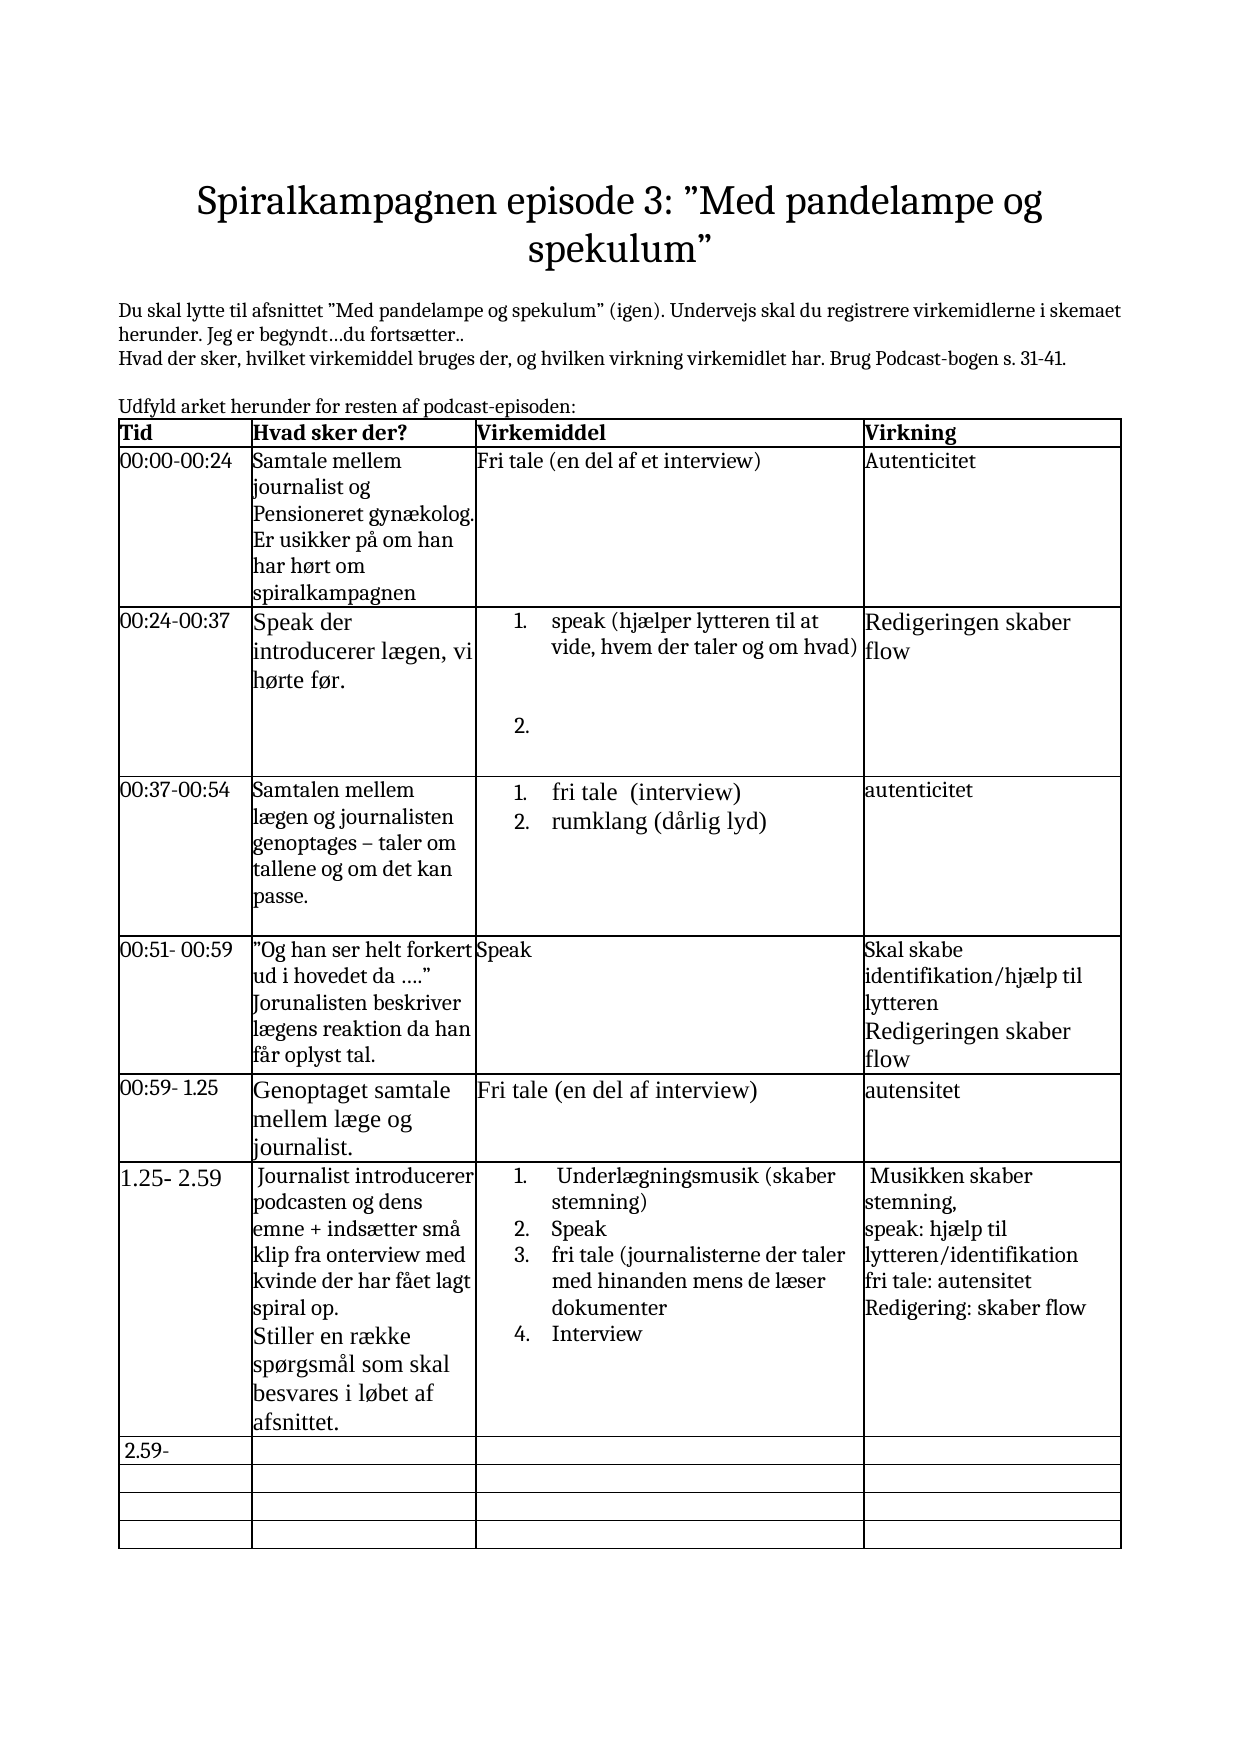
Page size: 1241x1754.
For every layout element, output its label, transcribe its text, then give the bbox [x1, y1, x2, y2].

table_cell ”Og han ser helt forkert ud i hovedet da ….” Jorunalisten beskriver lægens reaktion da han får oplyst tal. [253, 937, 475, 1073]
table_cell [120, 1521, 251, 1547]
table_header Hvad sker der? [253, 420, 475, 446]
table_cell [865, 1521, 1120, 1547]
table_cell 1.25- 2.59 [120, 1163, 251, 1436]
table_cell 00:59- 1.25 [120, 1075, 251, 1161]
table_cell 2.59- [120, 1437, 251, 1464]
table_cell Speak der introducerer lægen, vi hørte før. [253, 608, 475, 776]
table_cell [120, 1493, 251, 1519]
text Spiralkampagnen episode 3: ”Med pandelampe og spekulum” [118, 177, 1122, 273]
table_cell speak (hjælper lytteren til at vide, hvem der taler og om hvad) [477, 608, 863, 776]
table_header Virkning [865, 420, 1120, 446]
table_cell Samtale mellem journalist og Pensioneret gynækolog. Er usikker på om han har hørt om spiralkampagnen [253, 448, 475, 606]
table_cell Skal skabe identifikation/hjælp til lytteren Redigeringen skaber flow [865, 937, 1120, 1073]
table_cell 00:51- 00:59 [120, 937, 251, 1073]
table_cell 00:00-00:24 [120, 448, 251, 606]
table_cell [865, 1437, 1120, 1464]
table_cell Genoptaget samtale mellem læge og journalist. [253, 1075, 475, 1161]
table_cell Journalist introducerer podcasten og dens emne + indsætter små klip fra onterview med kvinde der har fået lagt spiral op. Stiller en række spørgsmål som skal besvares i løbet af afsnittet. [253, 1163, 475, 1436]
table_cell [865, 1465, 1120, 1492]
table_cell [120, 1465, 251, 1492]
table_cell [865, 1493, 1120, 1519]
table_cell [477, 1521, 863, 1547]
table_cell Fri tale (en del af et interview) [477, 448, 863, 606]
table_cell Speak [477, 937, 863, 1073]
table_cell [477, 1493, 863, 1519]
table_cell [253, 1493, 475, 1519]
table_cell autenticitet [865, 777, 1120, 935]
table_cell [477, 1465, 863, 1492]
table_cell [253, 1465, 475, 1492]
table_cell 00:24-00:37 [120, 608, 251, 776]
table_cell fri tale (interview) rumklang (dårlig lyd) [477, 777, 863, 935]
table_cell [477, 1437, 863, 1464]
table_cell Redigeringen skaber flow [865, 608, 1120, 776]
text Hvad der sker, hvilket virkemiddel bruges der, og hvilken virkning virkemidlet har. Brug Podcast-bogen s. 31-41. [118, 346, 1122, 370]
table_cell [253, 1521, 475, 1547]
table_cell autensitet [865, 1075, 1120, 1161]
table_cell Musikken skaber stemning, speak: hjælp til lytteren/identifikation fri tale: autensitet Redigering: skaber flow [865, 1163, 1120, 1436]
text Du skal lytte til afsnittet ”Med pandelampe og spekulum” (igen). Undervejs skal du registrere virkemidlerne i skemaet herunder. Jeg er begyndt…du fortsætter.. [118, 298, 1122, 346]
table_cell Underlægningsmusik (skaber stemning) Speak fri tale (journalisterne der taler med hinanden mens de læser dokumenter Interview [477, 1163, 863, 1436]
table_cell Samtalen mellem lægen og journalisten genoptages – taler om tallene og om det kan passe. [253, 777, 475, 935]
table_cell Fri tale (en del af interview) [477, 1075, 863, 1161]
table_header Tid [120, 420, 251, 446]
table_cell 00:37-00:54 [120, 777, 251, 935]
table_cell Autenticitet [865, 448, 1120, 606]
text Udfyld arket herunder for resten af podcast-episoden: [118, 394, 1122, 418]
table_cell [253, 1437, 475, 1464]
table_header Virkemiddel [477, 420, 863, 446]
